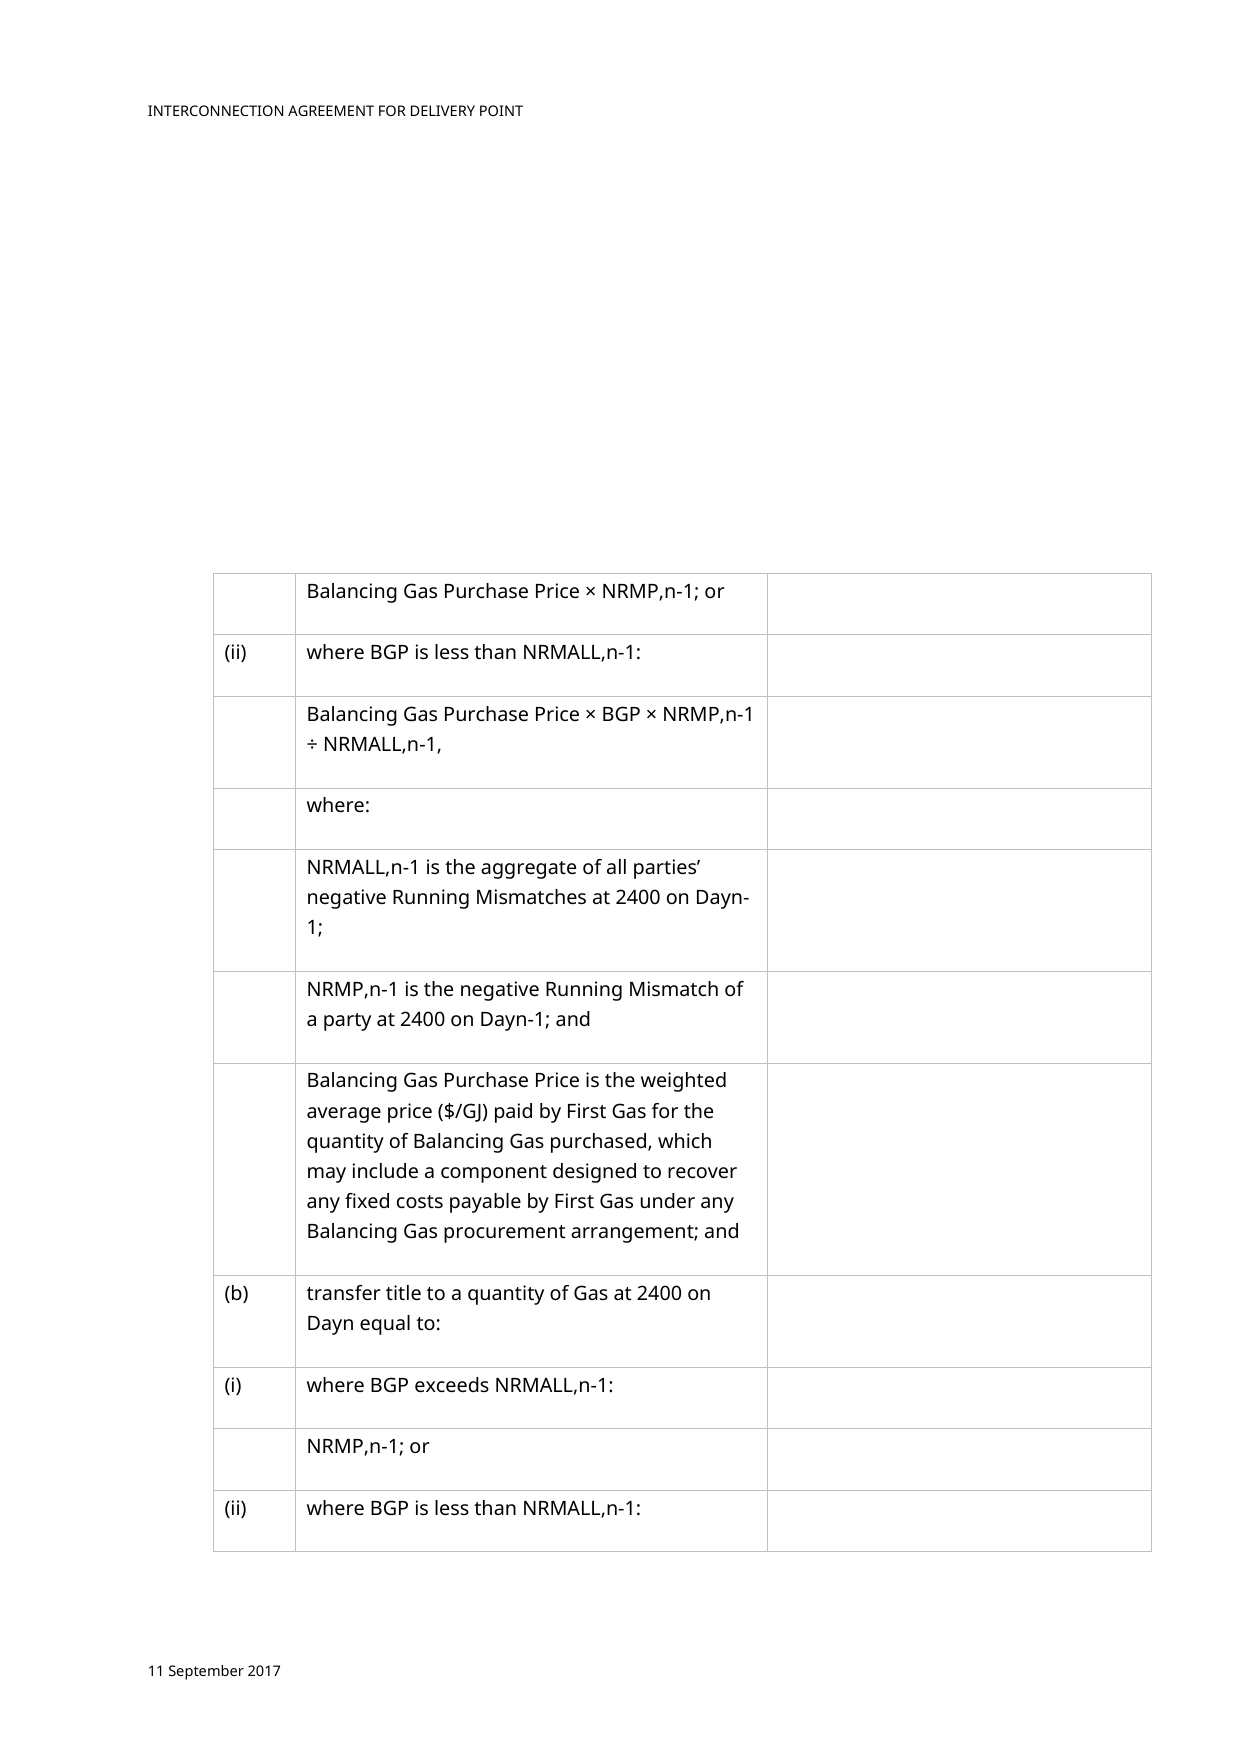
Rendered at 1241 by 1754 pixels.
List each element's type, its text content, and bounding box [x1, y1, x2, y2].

table_cell where BGP is less than NRMALL,n-1: [296, 1491, 767, 1551]
table_cell [768, 1491, 1151, 1551]
table_cell [214, 697, 295, 787]
table_cell [768, 850, 1151, 971]
table_cell (b) [214, 1276, 295, 1367]
table_cell NRMP,n-1; or [296, 1429, 767, 1489]
table_cell [768, 972, 1151, 1062]
table_cell (ii) [214, 1491, 295, 1551]
table_cell [214, 574, 295, 634]
table_cell where BGP exceeds NRMALL,n-1: [296, 1368, 767, 1428]
table_cell [214, 1064, 295, 1275]
table_cell NRMALL,n-1 is the aggregate of all parties’ negative Running Mismatches at 2400 on Dayn-1; [296, 850, 767, 971]
table_cell where BGP is less than NRMALL,n-1: [296, 635, 767, 696]
table_cell [214, 1429, 295, 1489]
table_cell [768, 1368, 1151, 1428]
table_cell [768, 1064, 1151, 1275]
table_cell [768, 574, 1151, 634]
table_cell [214, 789, 295, 849]
table_cell [768, 635, 1151, 696]
table_cell [768, 697, 1151, 787]
table_cell Balancing Gas Purchase Price × NRMP,n-1; or [296, 574, 767, 634]
table_cell [768, 789, 1151, 849]
table_cell [214, 972, 295, 1062]
table_cell Balancing Gas Purchase Price × BGP × NRMP,n-1 ÷ NRMALL,n-1, [296, 697, 767, 787]
table_cell [768, 1276, 1151, 1367]
table_cell (i) [214, 1368, 295, 1428]
table_cell [768, 1429, 1151, 1489]
table_cell [214, 850, 295, 971]
table_cell transfer title to a quantity of Gas at 2400 on Dayn equal to: [296, 1276, 767, 1367]
table_cell Balancing Gas Purchase Price is the weighted average price ($/GJ) paid by First Gas for the quantity of Balancing Gas purchased, which may include a component designed to recover any fixed costs payable by First Gas under any Balancing Gas procurement arrangement; and [296, 1064, 767, 1275]
table_cell where: [296, 789, 767, 849]
table_cell (ii) [214, 635, 295, 696]
table_cell NRMP,n-1 is the negative Running Mismatch of a party at 2400 on Dayn-1; and [296, 972, 767, 1062]
